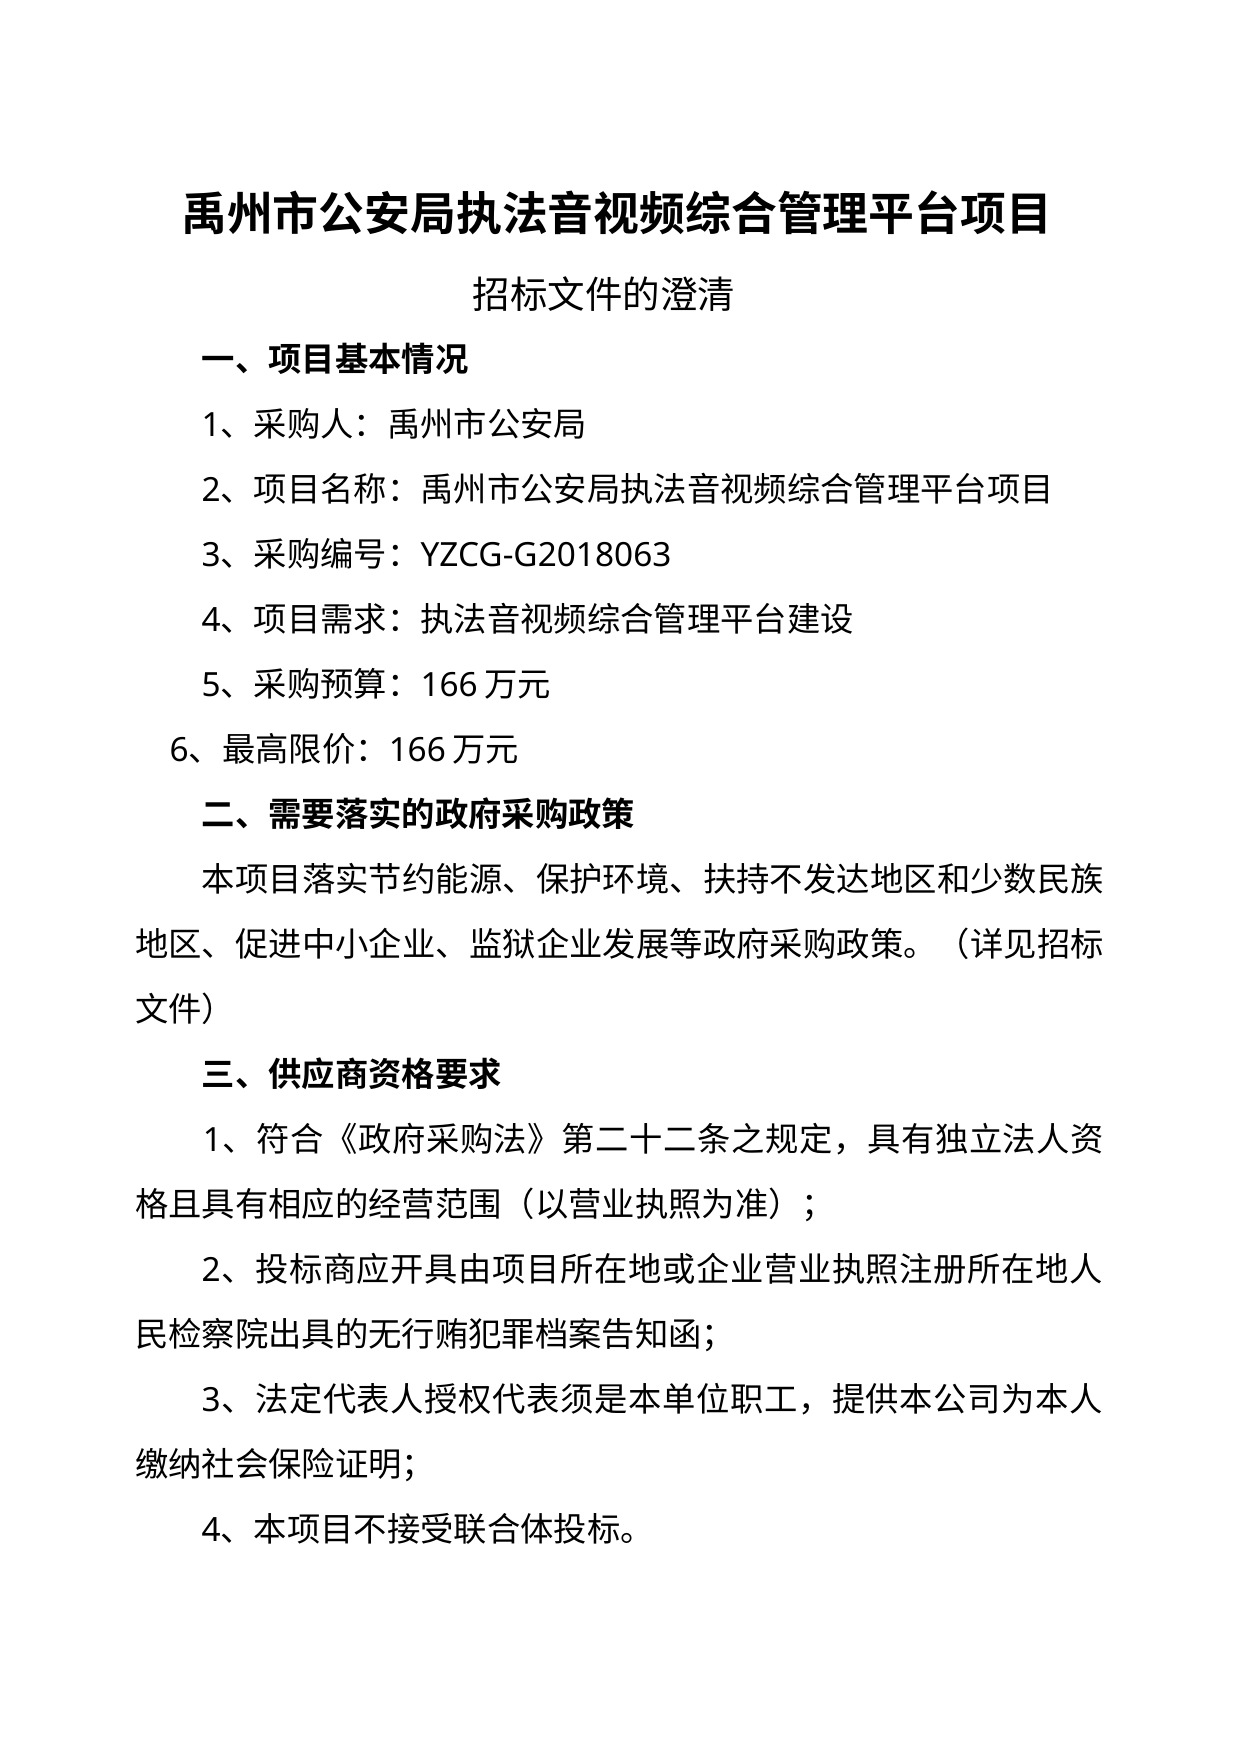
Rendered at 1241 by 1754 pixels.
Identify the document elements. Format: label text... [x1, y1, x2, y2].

text 禹州市公安局执法音视频综合管理平台项目 [181, 162, 1106, 259]
text 3、采购编号：YZCG-G2018063 [135, 519, 1106, 584]
text 本项目落实节约能源、保护环境、扶持不发达地区和少数民族地区、促进中小企业、监狱企业发展等政府采购政策。（详见招标文件） [135, 844, 1106, 1039]
text 5、采购预算：166万元 [135, 649, 1106, 714]
text 2、投标商应开具由项目所在地或企业营业执照注册所在地人民检察院出具的无行贿犯罪档案告知函； [135, 1234, 1106, 1364]
text 6、最高限价：166万元 [135, 714, 1106, 779]
text 3、法定代表人授权代表须是本单位职工，提供本公司为本人缴纳社会保险证明； [135, 1364, 1106, 1494]
text 4、项目需求：执法音视频综合管理平台建设 [135, 584, 1106, 649]
text 1、符合《政府采购法》第二十二条之规定，具有独立法人资格且具有相应的经营范围（以营业执照为准）； [135, 1104, 1106, 1234]
text 4、本项目不接受联合体投标。 [135, 1494, 1106, 1559]
text 一、项目基本情况 [135, 324, 1106, 389]
text 招标文件的澄清 [135, 259, 1106, 324]
text 三、供应商资格要求 [135, 1039, 1106, 1104]
text 2、项目名称：禹州市公安局执法音视频综合管理平台项目 [135, 454, 1106, 519]
text 二、需要落实的政府采购政策 [135, 779, 1106, 844]
text 1、采购人：禹州市公安局 [135, 389, 1106, 454]
